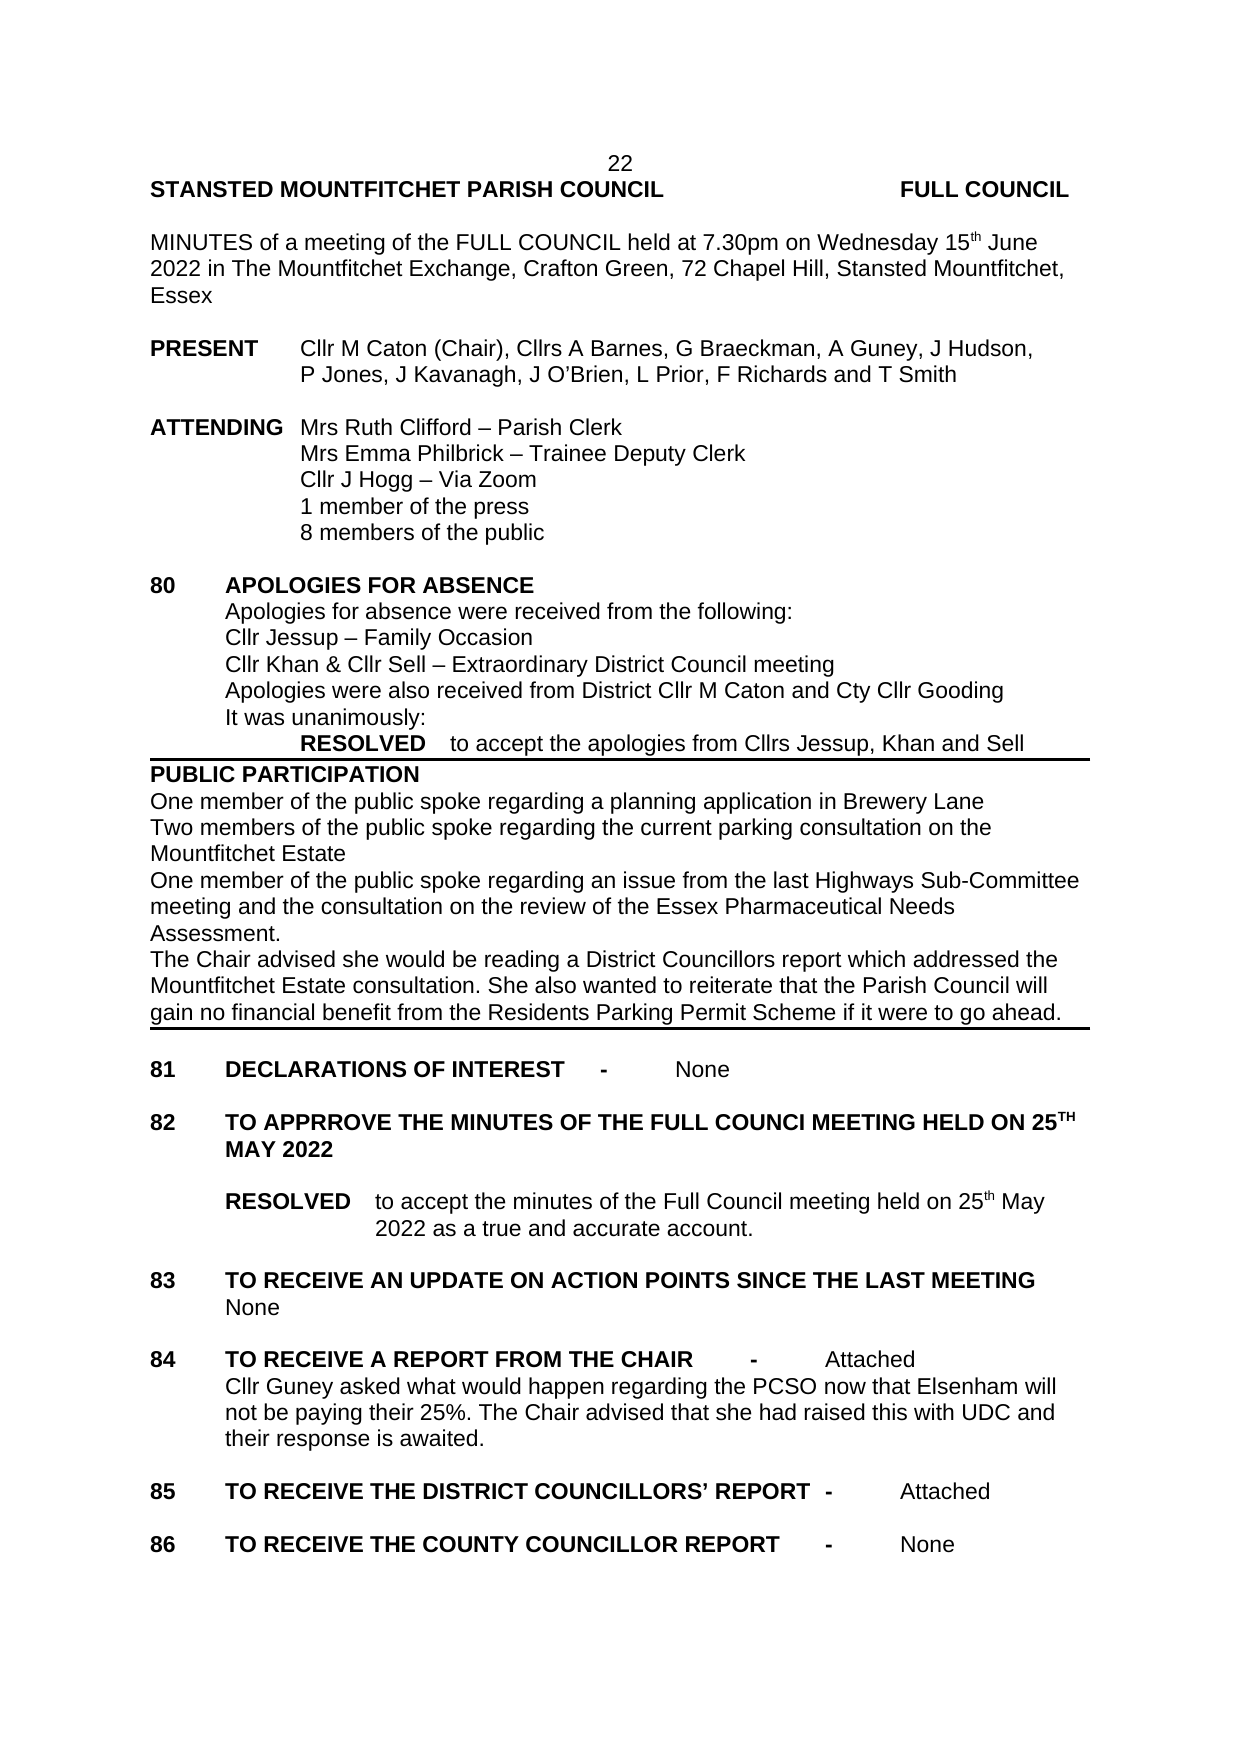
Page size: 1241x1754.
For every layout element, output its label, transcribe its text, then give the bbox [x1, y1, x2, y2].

text 22 [150, 150, 1090, 176]
text PRESENT Cllr M Caton (Chair), Cllrs A Barnes, G Braeckman, A Guney, J Hudson, [150, 334, 1090, 361]
text The Chair advised she would be reading a District Councillors report which addressed the Mountfitchet Estate consultation. She also wanted to reiterate that the Parish Council will gain no financial benefit from the Residents Parking Permit Scheme if it were to go ahead. [150, 946, 1090, 1027]
text 80 APOLOGIES FOR ABSENCE [150, 572, 1090, 598]
text Cllr Guney asked what would happen regarding the PCSO now that Elsenham will not be paying their 25%. The Chair advised that she had raised this with UDC and their response is awaited. [225, 1373, 1090, 1452]
text Apologies were also received from District Cllr M Caton and Cty Cllr Gooding [150, 677, 1090, 703]
text One member of the public spoke regarding an issue from the last Highways Sub-Committee meeting and the consultation on the review of the Essex Pharmaceutical Needs Assessment. [150, 867, 1090, 946]
text One member of the public spoke regarding a planning application in Brewery Lane [150, 788, 1090, 814]
text It was unanimously: [150, 703, 1090, 730]
text 83 TO RECEIVE AN UPDATE ON ACTION POINTS SINCE THE LAST MEETING None [150, 1267, 1090, 1320]
text Apologies for absence were received from the following: [150, 598, 1090, 624]
text Cllr J Hogg – Via Zoom [150, 466, 1090, 493]
text 8 members of the public [150, 519, 1090, 545]
text Cllr Jessup – Family Occasion [150, 624, 1090, 651]
text 82 TO APPRROVE THE MINUTES OF THE FULL COUNCI MEETING HELD ON 25TH MAY 2022 [150, 1109, 1090, 1162]
text MINUTES of a meeting of the FULL COUNCIL held at 7.30pm on Wednesday 15th June 2022 in The Mountfitchet Exchange, Crafton Green, 72 Chapel Hill, Stansted Mountfitchet, Essex [150, 229, 1090, 308]
text ATTENDING Mrs Ruth Clifford – Parish Clerk [150, 413, 1090, 440]
text PUBLIC PARTICIPATION [150, 761, 1090, 788]
text 1 member of the press [150, 493, 1090, 519]
text 85 TO RECEIVE THE DISTRICT COUNCILLORS’ REPORT - Attached [150, 1478, 1090, 1504]
text 86 TO RECEIVE THE COUNTY COUNCILLOR REPORT - None [150, 1531, 1090, 1557]
text P Jones, J Kavanagh, J O’Brien, L Prior, F Richards and T Smith [225, 361, 1090, 387]
text RESOLVED to accept the minutes of the Full Council meeting held on 25th May 2022 as a true and accurate account. [225, 1188, 1090, 1241]
text RESOLVED to accept the apologies from Cllrs Jessup, Khan and Sell [150, 730, 1090, 758]
text 84 TO RECEIVE A REPORT FROM THE CHAIR - Attached [150, 1346, 1090, 1373]
text STANSTED MOUNTFITCHET PARISH COUNCIL FULL COUNCIL [150, 176, 1090, 203]
text Two members of the public spoke regarding the current parking consultation on the Mountfitchet Estate [150, 814, 1090, 867]
text Cllr Khan & Cllr Sell – Extraordinary District Council meeting [150, 651, 1090, 677]
text 81 DECLARATIONS OF INTEREST - None [150, 1056, 1090, 1083]
text Mrs Emma Philbrick – Trainee Deputy Clerk [150, 440, 1090, 466]
